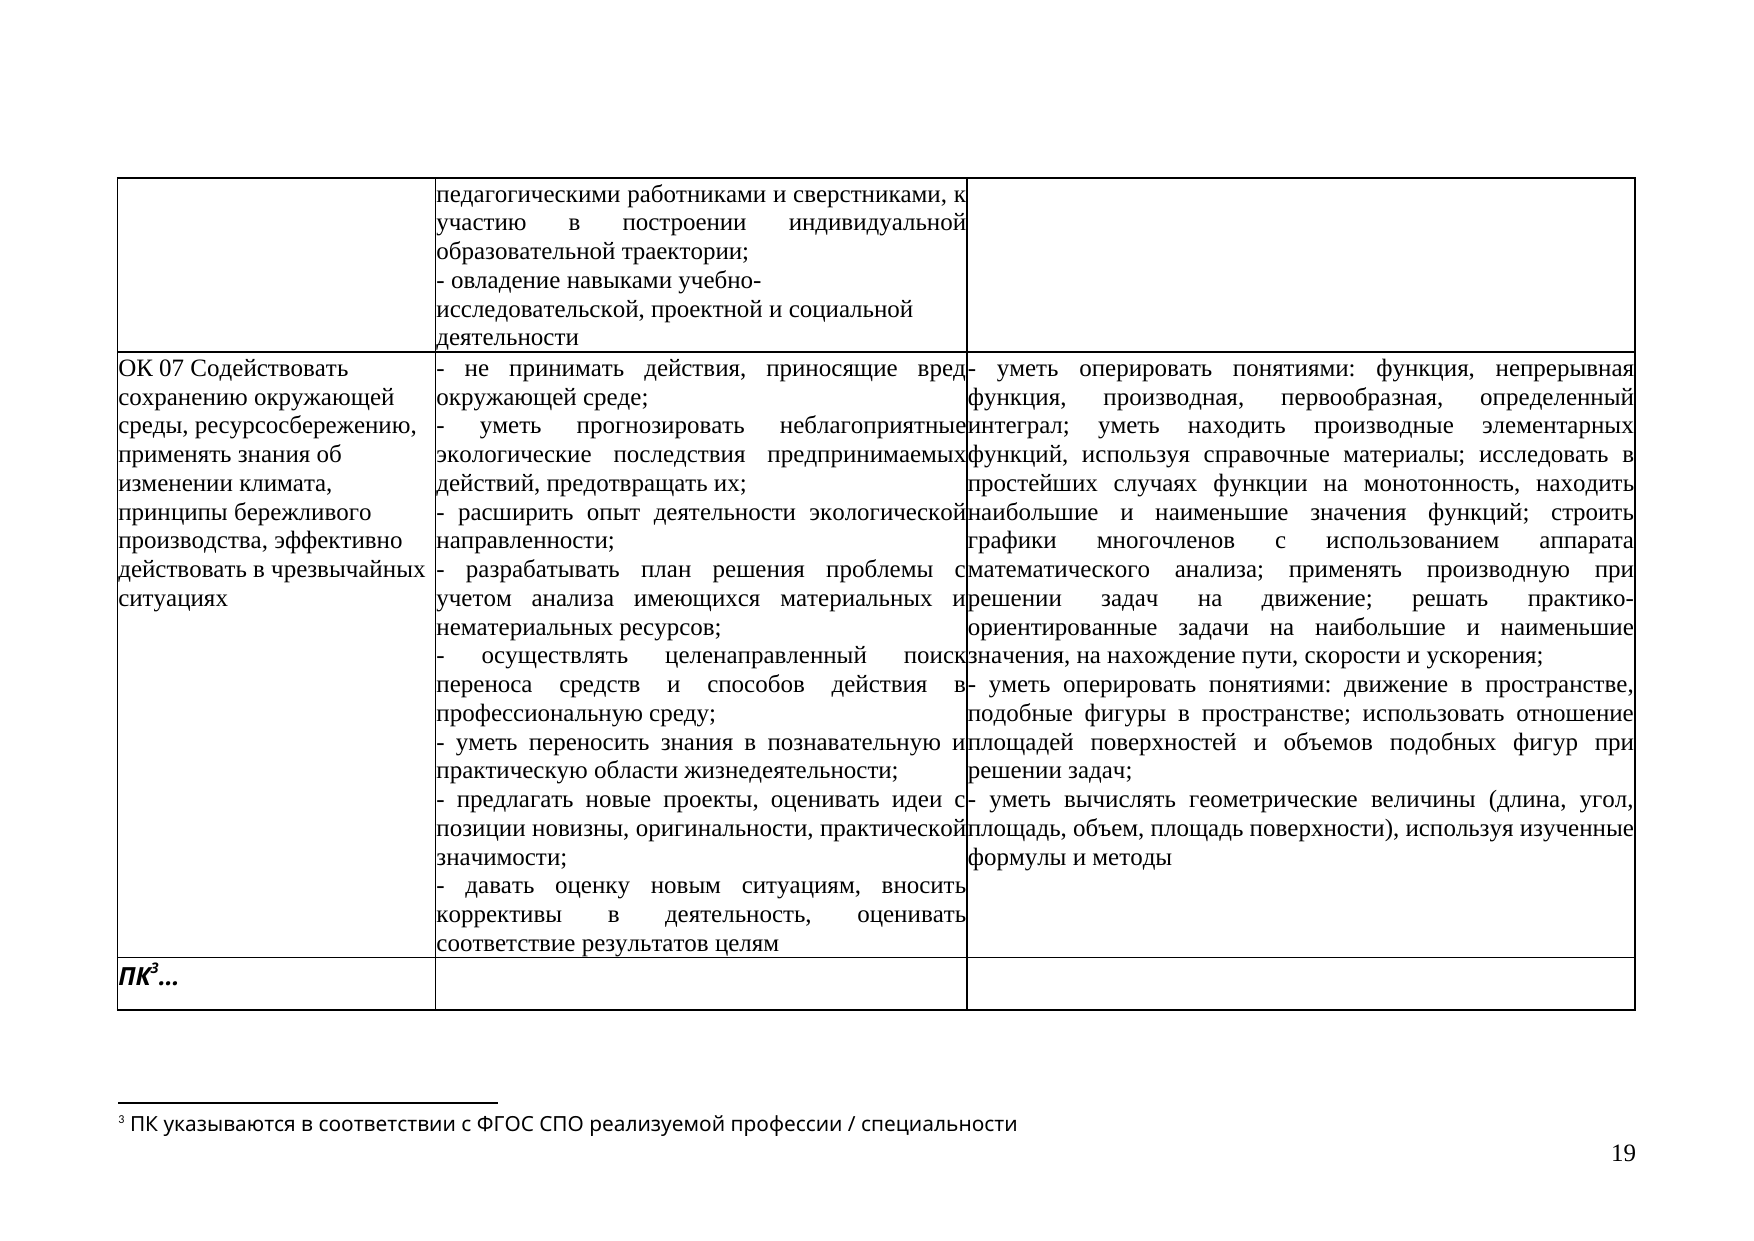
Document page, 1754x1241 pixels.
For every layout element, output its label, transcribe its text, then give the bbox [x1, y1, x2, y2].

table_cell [118, 179, 435, 351]
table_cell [968, 179, 1634, 351]
table_cell - не принимать действия, приносящие вред окружающей среде; - уметь прогнозировать неблагоприятные экологические последствия предпринимаемых действий, предотвращать их; - расширить опыт деятельности экологической направленности; - разрабатывать план решения проблемы с учетом анализа имеющихся материальных и нематериальных ресурсов; - осуществлять целенаправленный поиск переноса средств и способов действия в профессиональную среду; - уметь переносить знания в познавательную и практическую области жизнедеятельности; - предлагать новые проекты, оценивать идеи с позиции новизны, оригинальности, практической значимости; - давать оценку новым ситуациям, вносить коррективы в деятельность, оценивать соответствие результатов целям [436, 353, 966, 957]
table_cell ПК… [118, 958, 435, 1009]
table_cell - уметь оперировать понятиями: функция, непрерывная функция, производная, первообразная, определенный интеграл; уметь находить производные элементарных функций, используя справочные материалы; исследовать в простейших случаях функции на монотонность, находить наибольшие и наименьшие значения функций; строить графики многочленов с использованием аппарата математического анализа; применять производную при решении задач на движение; решать практико-ориентированные задачи на наибольшие и наименьшие значения, на нахождение пути, скорости и ускорения; - уметь оперировать понятиями: движение в пространстве, подобные фигуры в пространстве; использовать отношение площадей поверхностей и объемов подобных фигур при решении задач; - уметь вычислять геометрические величины (длина, угол, площадь, объем, площадь поверхности), используя изученные формулы и методы [968, 353, 1634, 957]
table_cell [436, 958, 966, 1009]
table_cell [968, 958, 1634, 1009]
table_cell ОК 07 Содействовать сохранению окружающей среды, ресурсосбережению, применять знания об изменении климата, принципы бережливого производства, эффективно действовать в чрезвычайных ситуациях [118, 353, 435, 957]
